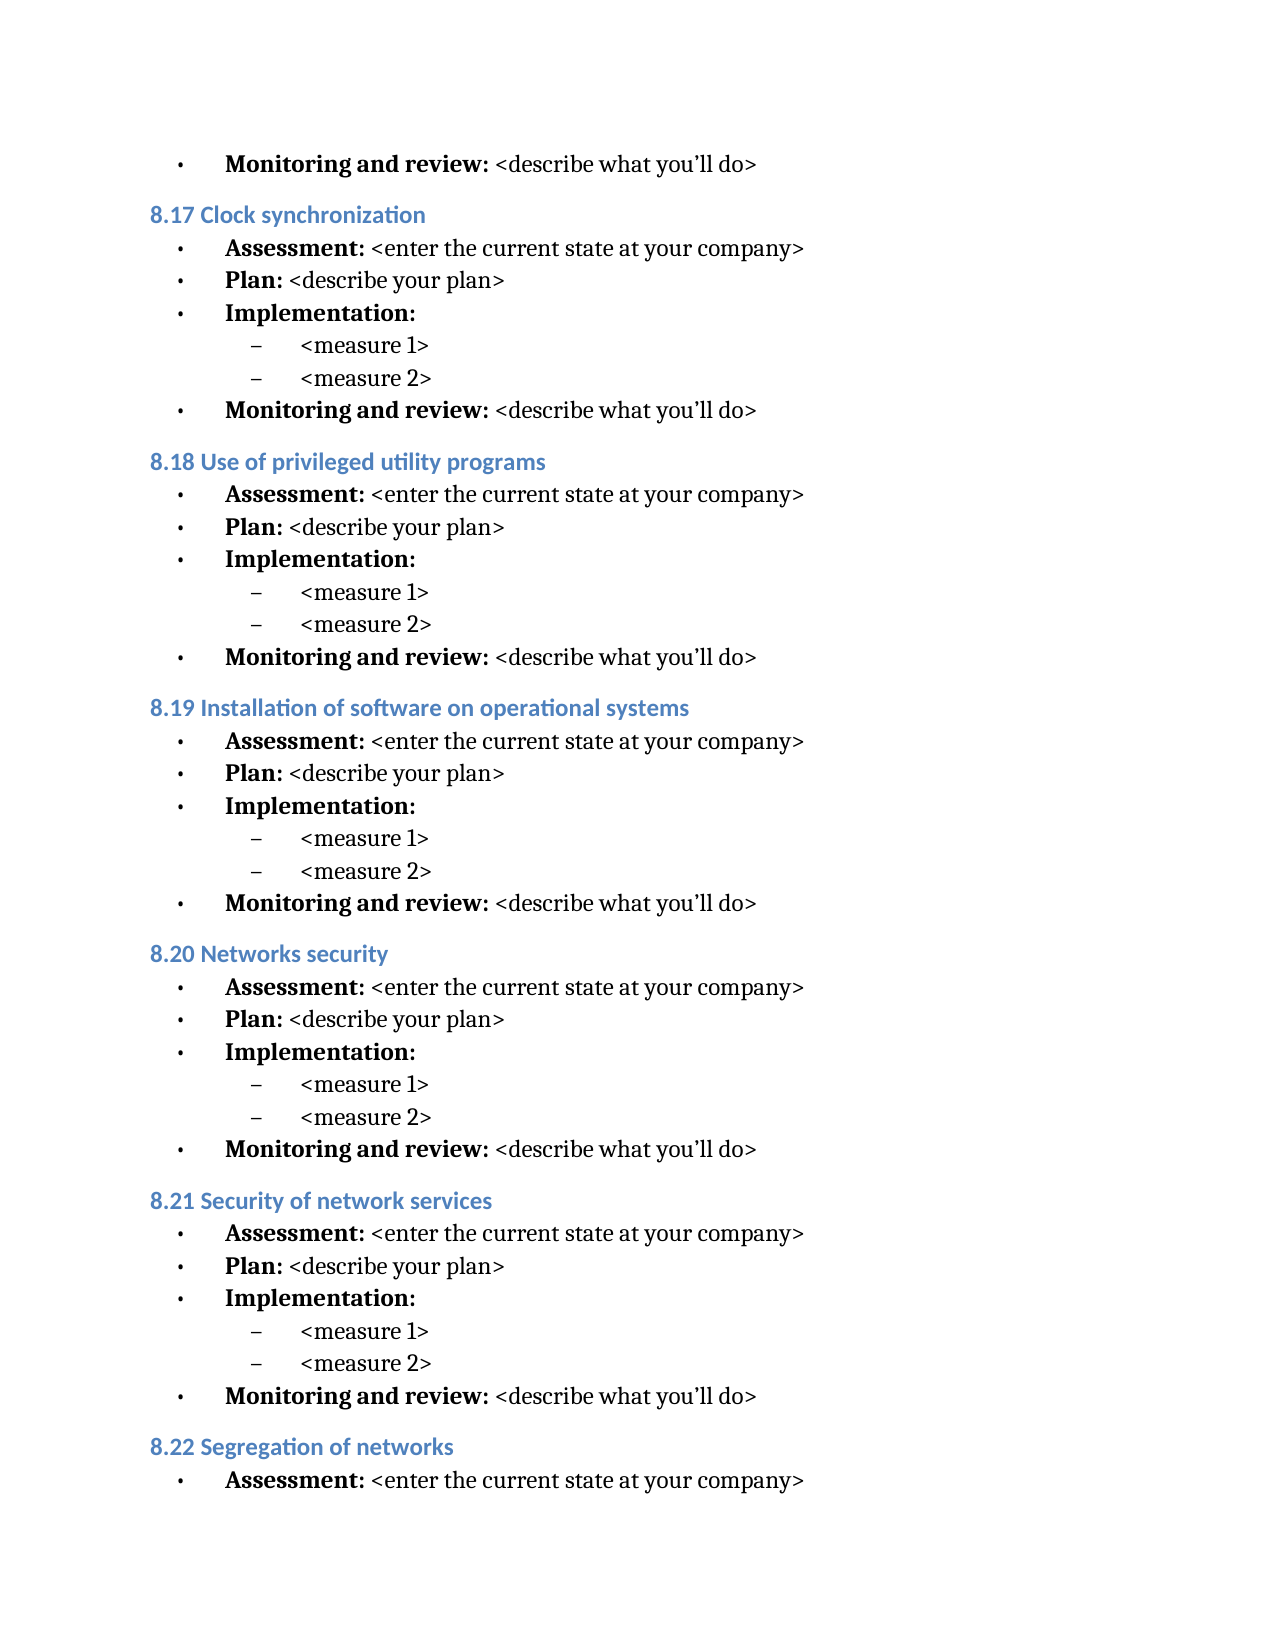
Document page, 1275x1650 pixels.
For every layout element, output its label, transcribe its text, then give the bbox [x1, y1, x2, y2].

subtitle 8.20 Networks security [150, 939, 1125, 969]
list Implementation: [175, 1284, 1125, 1313]
list Assessment: <enter the current state at your company> [175, 1219, 1125, 1248]
list <measure 2> [250, 364, 1125, 393]
list Assessment: <enter the current state at your company> [175, 480, 1125, 509]
subtitle 8.22 Segregation of networks [150, 1431, 1125, 1462]
subtitle 8.17 Clock synchronization [150, 199, 1125, 230]
list <measure 1> [250, 1317, 1125, 1346]
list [175, 150, 1125, 179]
list Monitoring and review: <describe what you’ll do> [175, 1135, 1125, 1164]
list Assessment: <enter the current state at your company> [175, 973, 1125, 1002]
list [175, 234, 1125, 263]
list <measure 1> [250, 1070, 1125, 1099]
list <measure 2> [250, 857, 1125, 885]
list Monitoring and review: <describe what you’ll do> [175, 889, 1125, 918]
list Monitoring and review: <describe what you’ll do> [175, 396, 1125, 425]
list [175, 1466, 1125, 1494]
list Implementation: [175, 792, 1125, 820]
list <measure 2> [250, 610, 1125, 639]
list Monitoring and review: <describe what you’ll do> [175, 643, 1125, 671]
list Implementation: [175, 545, 1125, 574]
list <measure 2> [250, 1103, 1125, 1132]
list <measure 1> [250, 824, 1125, 853]
list Plan: <describe your plan> [175, 1005, 1125, 1034]
list Assessment: <enter the current state at your company> [175, 727, 1125, 755]
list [175, 1382, 1125, 1411]
list Plan: <describe your plan> [175, 513, 1125, 541]
list Plan: <describe your plan> [175, 1252, 1125, 1281]
list Implementation: [175, 299, 1125, 328]
list Implementation: [175, 1038, 1125, 1067]
list <measure 1> [250, 331, 1125, 360]
list Plan: <describe your plan> [175, 759, 1125, 788]
list <measure 1> [250, 578, 1125, 606]
subtitle 8.18 Use of privileged utility programs [150, 446, 1125, 476]
subtitle 8.21 Security of network services [150, 1185, 1125, 1216]
subtitle 8.19 Installation of software on operational systems [150, 692, 1125, 723]
list <measure 2> [250, 1349, 1125, 1378]
list Plan: <describe your plan> [175, 266, 1125, 295]
